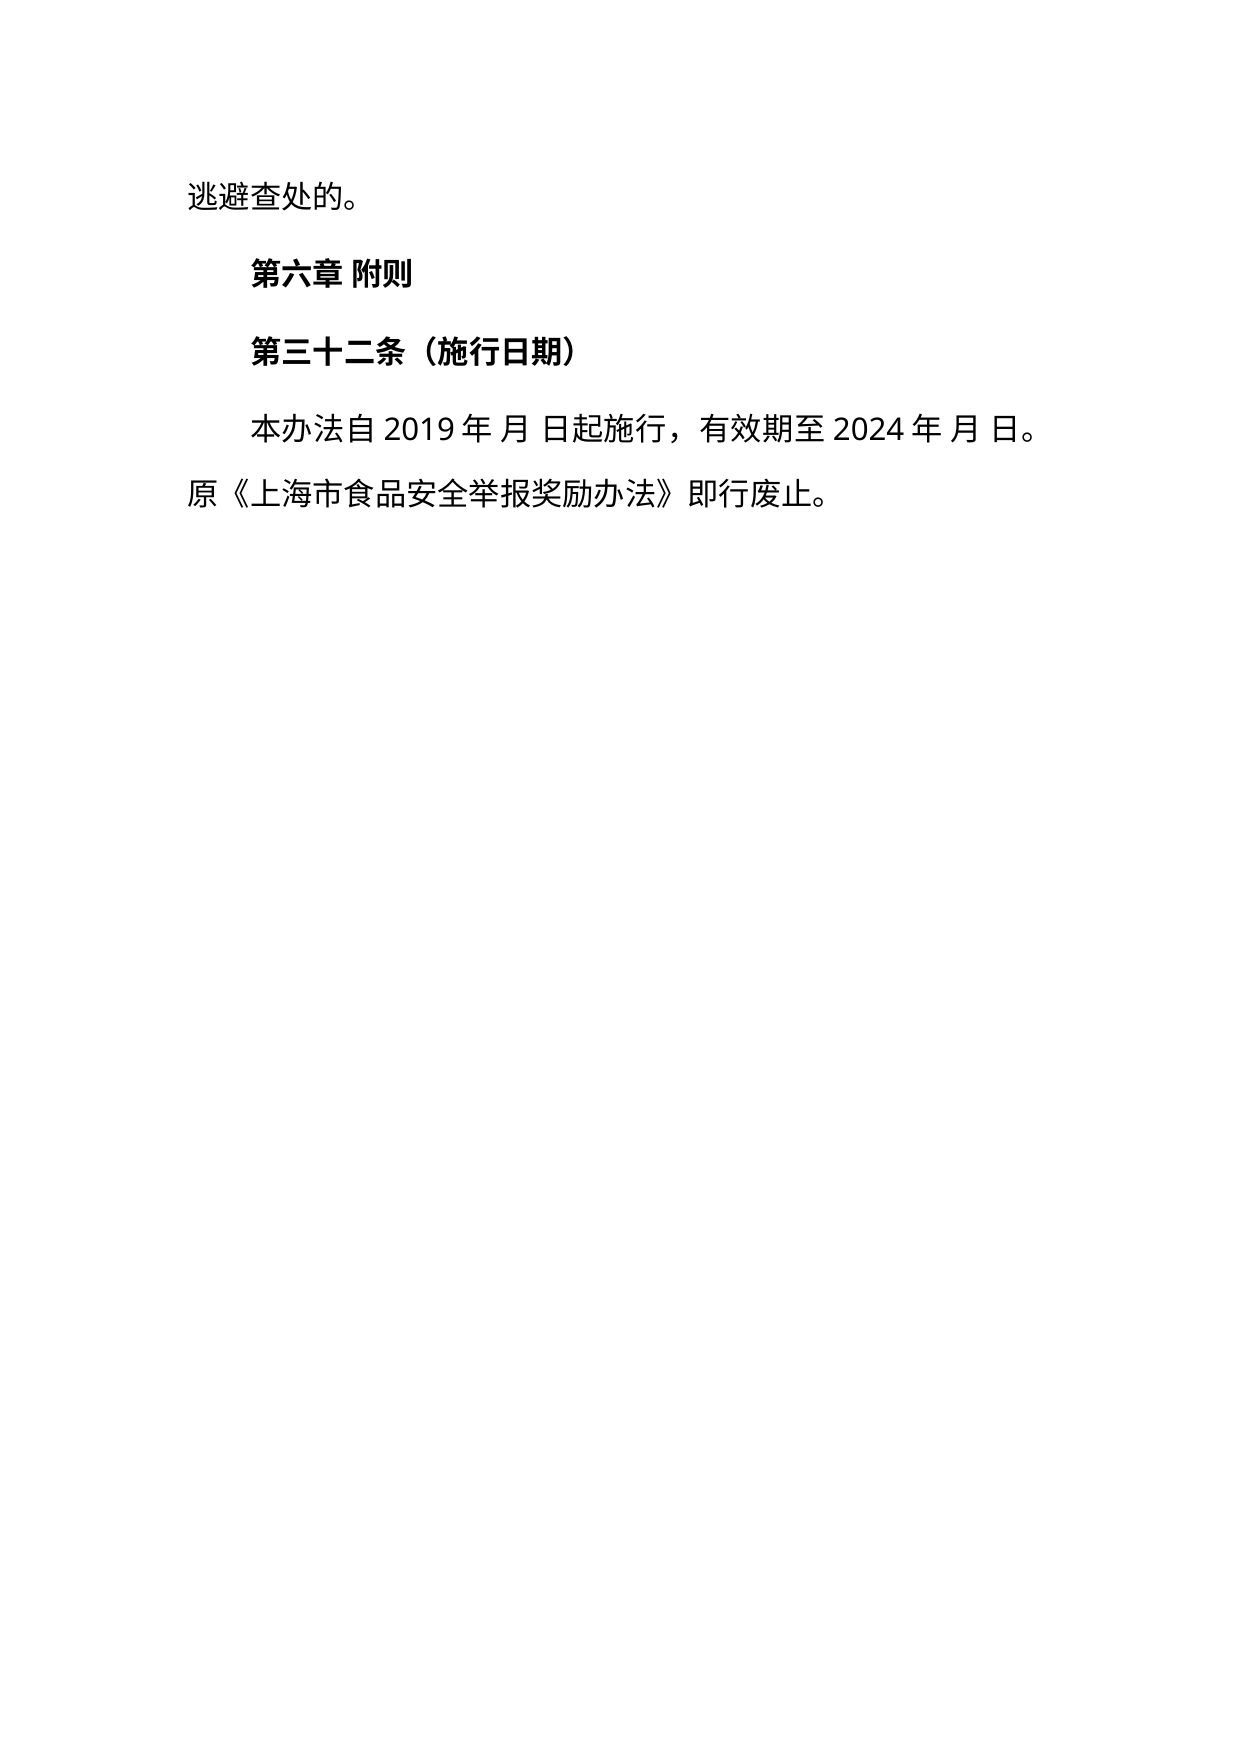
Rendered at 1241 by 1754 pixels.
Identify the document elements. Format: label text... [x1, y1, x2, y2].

text 第三十二条（施行日期） [187, 317, 1053, 382]
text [187, 162, 1053, 227]
text 第六章 附则 [187, 239, 1053, 304]
text 本办法自2019年 月 日起施行，有效期至2024年 月 日。原《上海市食品安全举报奖励办法》即行废止。 [187, 394, 1053, 524]
